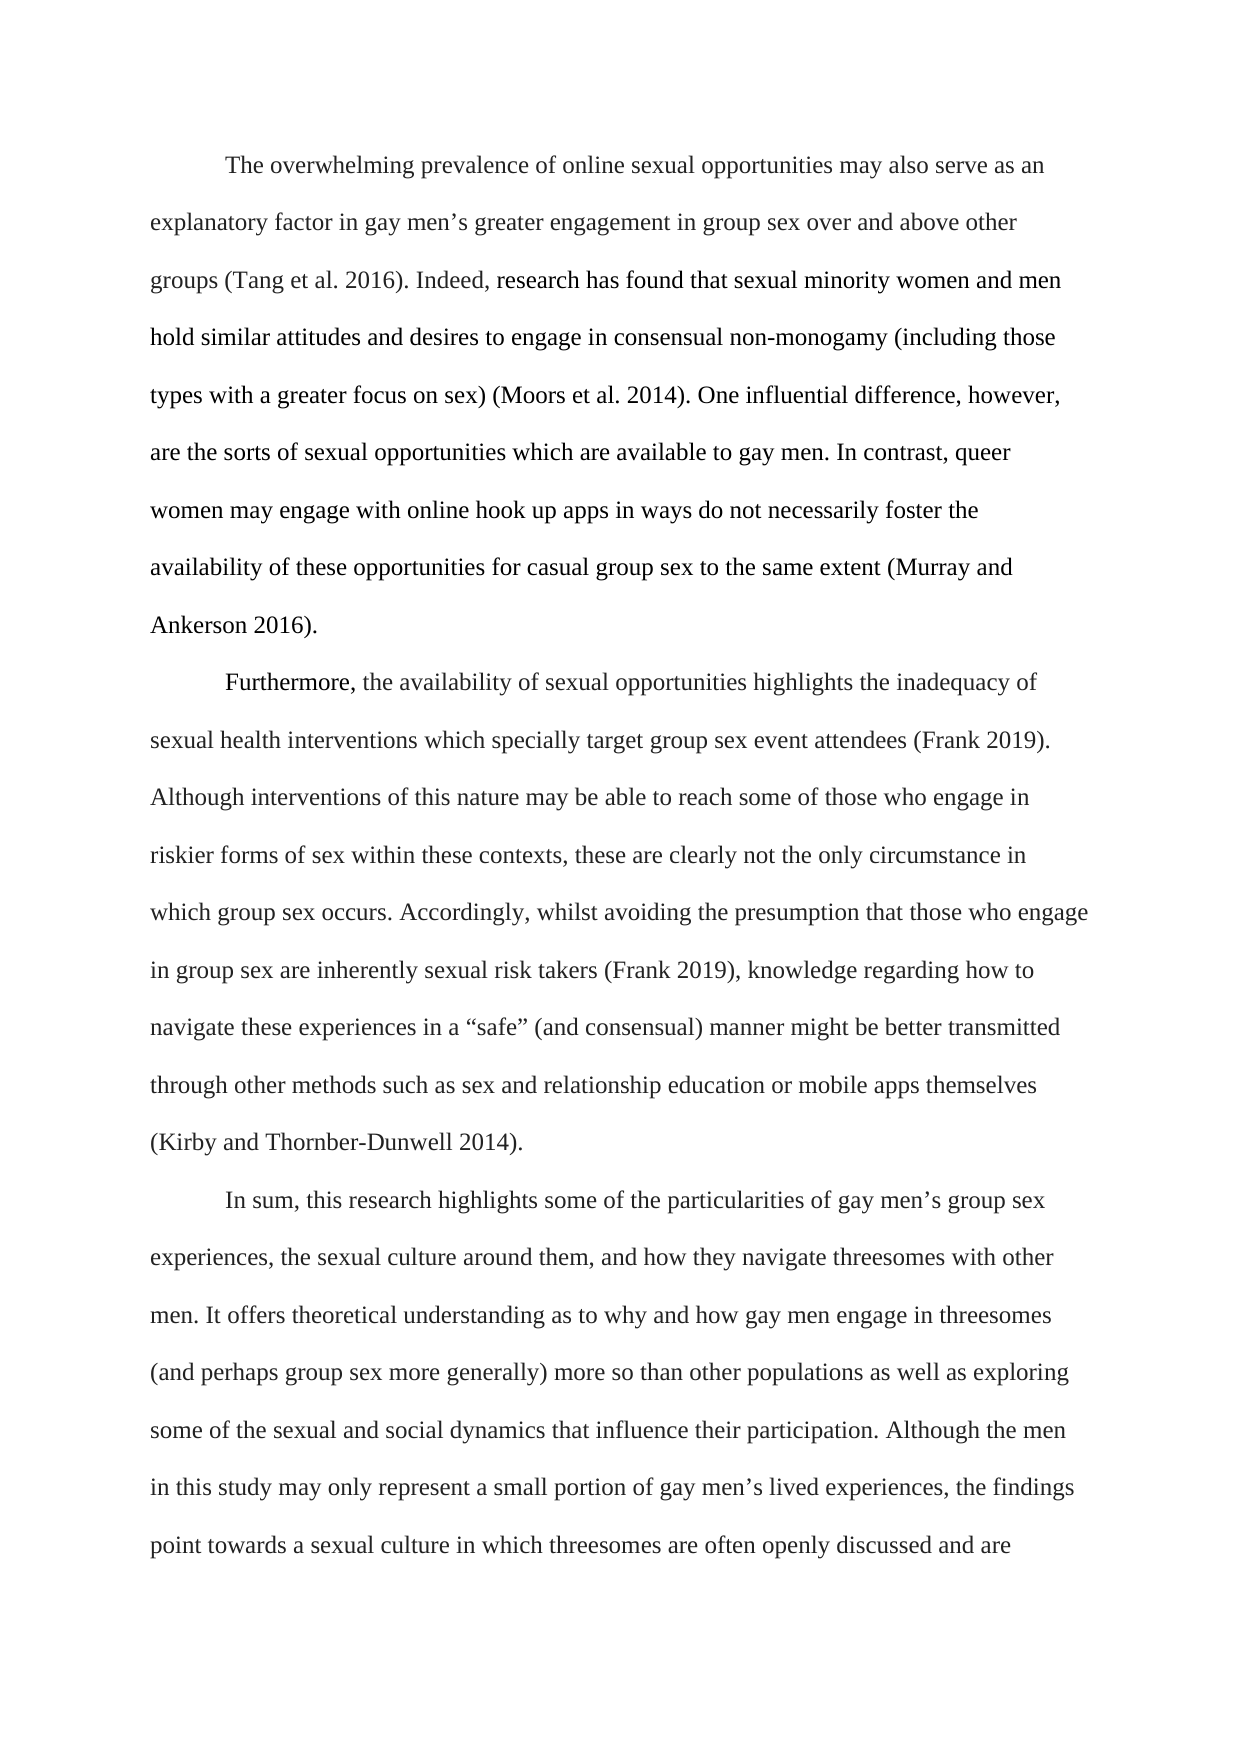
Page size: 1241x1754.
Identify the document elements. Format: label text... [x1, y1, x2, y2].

text Furthermore, the availability of sexual opportunities highlights the inadequacy of sexual health interventions which specially target group sex event attendees (Frank 2019). Although interventions of this nature may be able to reach some of those who engage in riskier forms of sex within these contexts, these are clearly not the only circumstance in which group sex occurs. Accordingly, whilst avoiding the presumption that those who engage in group sex are inherently sexual risk takers (Frank 2019), knowledge regarding how to navigate these experiences in a “safe” (and consensual) manner might be better transmitted through other methods such as sex and relationship education or mobile apps themselves (Kirby and Thornber-Dunwell 2014). [150, 667, 1090, 1156]
text The overwhelming prevalence of online sexual opportunities may also serve as an explanatory factor in gay men’s greater engagement in group sex over and above other groups (Tang et al. 2016). Indeed, research has found that sexual minority women and men hold similar attitudes and desires to engage in consensual non-monogamy (including those types with a greater focus on sex) (Moors et al. 2014). One influential difference, however, are the sorts of sexual opportunities which are available to gay men. In contrast, queer women may engage with online hook up apps in ways do not necessarily foster the availability of these opportunities for casual group sex to the same extent (Murray and Ankerson 2016). [150, 150, 1090, 639]
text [150, 1185, 1090, 1559]
